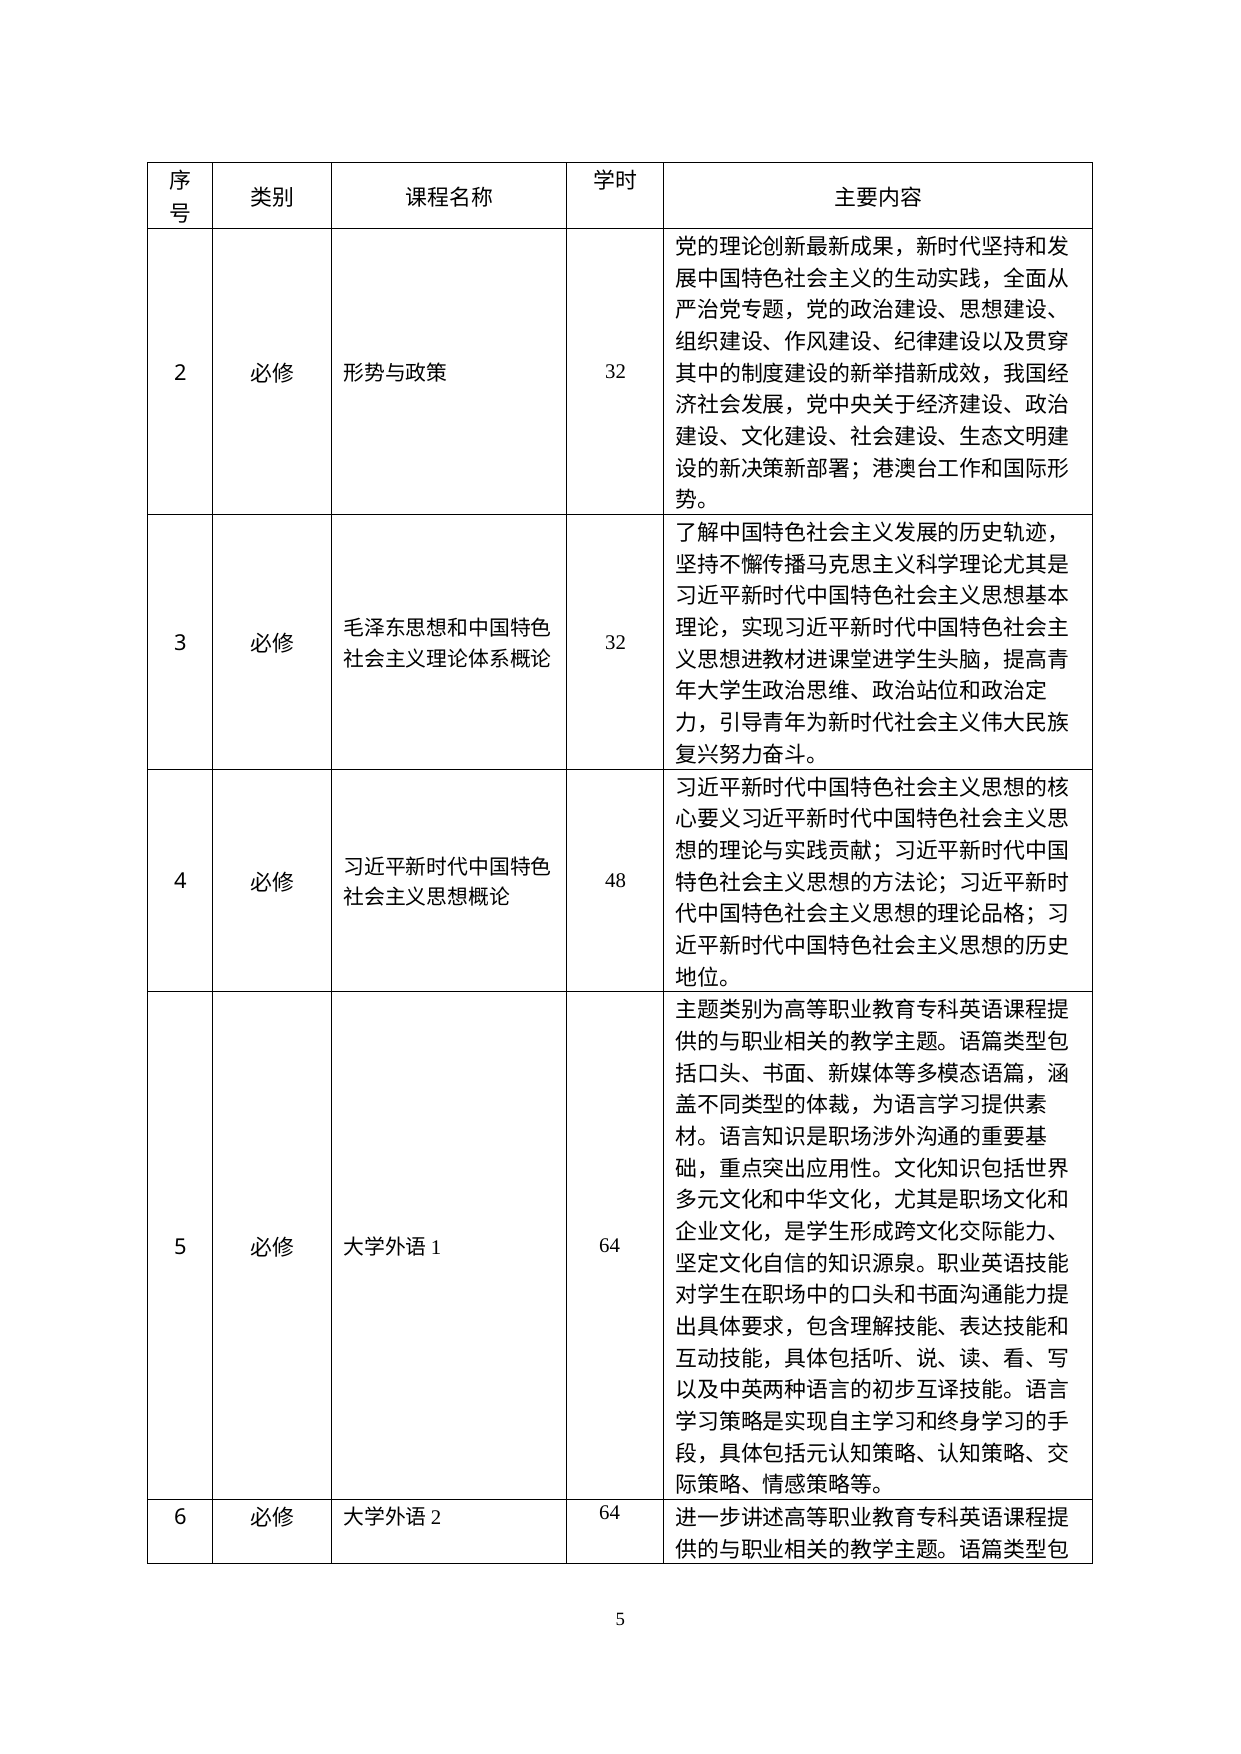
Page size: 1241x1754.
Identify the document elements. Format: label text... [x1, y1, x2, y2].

table_cell 必修 [213, 515, 331, 768]
table_cell 32 [567, 515, 663, 768]
table_cell 习近平新时代中国特色社会主义思想概论 [332, 770, 566, 991]
table_cell 3 [148, 515, 212, 768]
table_cell 主题类别为高等职业教育专科英语课程提供的与职业相关的教学主题。语篇类型包括口头、书面、新媒体等多模态语篇，涵盖不同类型的体裁，为语言学习提供素材。语言知识是职场涉外沟通的重要基础，重点突出应用性。文化知识包括世界多元文化和中华文化，尤其是职场文化和企业文化，是学生形成跨文化交际能力、坚定文化自信的知识源泉。职业英语技能对学生在职场中的口头和书面沟通能力提出具体要求，包含理解技能、表达技能和互动技能，具体包括听、说、读、看、写以及中英两种语言的初步互译技能。语言学习策略是实现自主学习和终身学习的手段，具体包括元认知策略、认知策略、交际策略、情感策略等。 [664, 992, 1092, 1499]
table_cell 党的理论创新最新成果，新时代坚持和发展中国特色社会主义的生动实践，全面从严治党专题，党的政治建设、思想建设、组织建设、作风建设、纪律建设以及贯穿其中的制度建设的新举措新成效，我国经济社会发展，党中央关于经济建设、政治建设、文化建设、社会建设、生态文明建设的新决策新部署；港澳台工作和国际形势。 [664, 229, 1092, 514]
table_cell 毛泽东思想和中国特色社会主义理论体系概论 [332, 515, 566, 768]
table_cell 形势与政策 [332, 229, 566, 514]
table_header 主要内容 [664, 163, 1092, 228]
table_cell 64 [567, 1500, 663, 1563]
table_cell 48 [567, 770, 663, 991]
table_cell 必修 [213, 770, 331, 991]
table_cell 大学外语1 [332, 992, 566, 1499]
table_cell 2 [148, 229, 212, 514]
table_cell 必修 [213, 229, 331, 514]
table_cell 4 [148, 770, 212, 991]
table_cell 64 [567, 992, 663, 1499]
table_cell 32 [567, 229, 663, 514]
table_cell 5 [148, 992, 212, 1499]
table_header 类别 [213, 163, 331, 228]
table_cell 6 [148, 1500, 212, 1563]
table_cell 必修 [213, 1500, 331, 1563]
table_cell 了解中国特色社会主义发展的历史轨迹，坚持不懈传播马克思主义科学理论尤其是习近平新时代中国特色社会主义思想基本理论，实现习近平新时代中国特色社会主义思想进教材进课堂进学生头脑，提高青年大学生政治思维、政治站位和政治定力，引导青年为新时代社会主义伟大民族复兴努力奋斗。 [664, 515, 1092, 768]
table_header 学时 [567, 163, 663, 228]
table_cell 大学外语2 [332, 1500, 566, 1563]
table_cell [664, 1500, 1092, 1563]
table_header 课程名称 [332, 163, 566, 228]
table_cell 必修 [213, 992, 331, 1499]
table_header 序号 [148, 163, 212, 228]
table_cell 习近平新时代中国特色社会主义思想的核心要义习近平新时代中国特色社会主义思想的理论与实践贡献；习近平新时代中国特色社会主义思想的方法论；习近平新时代中国特色社会主义思想的理论品格；习近平新时代中国特色社会主义思想的历史地位。 [664, 770, 1092, 991]
